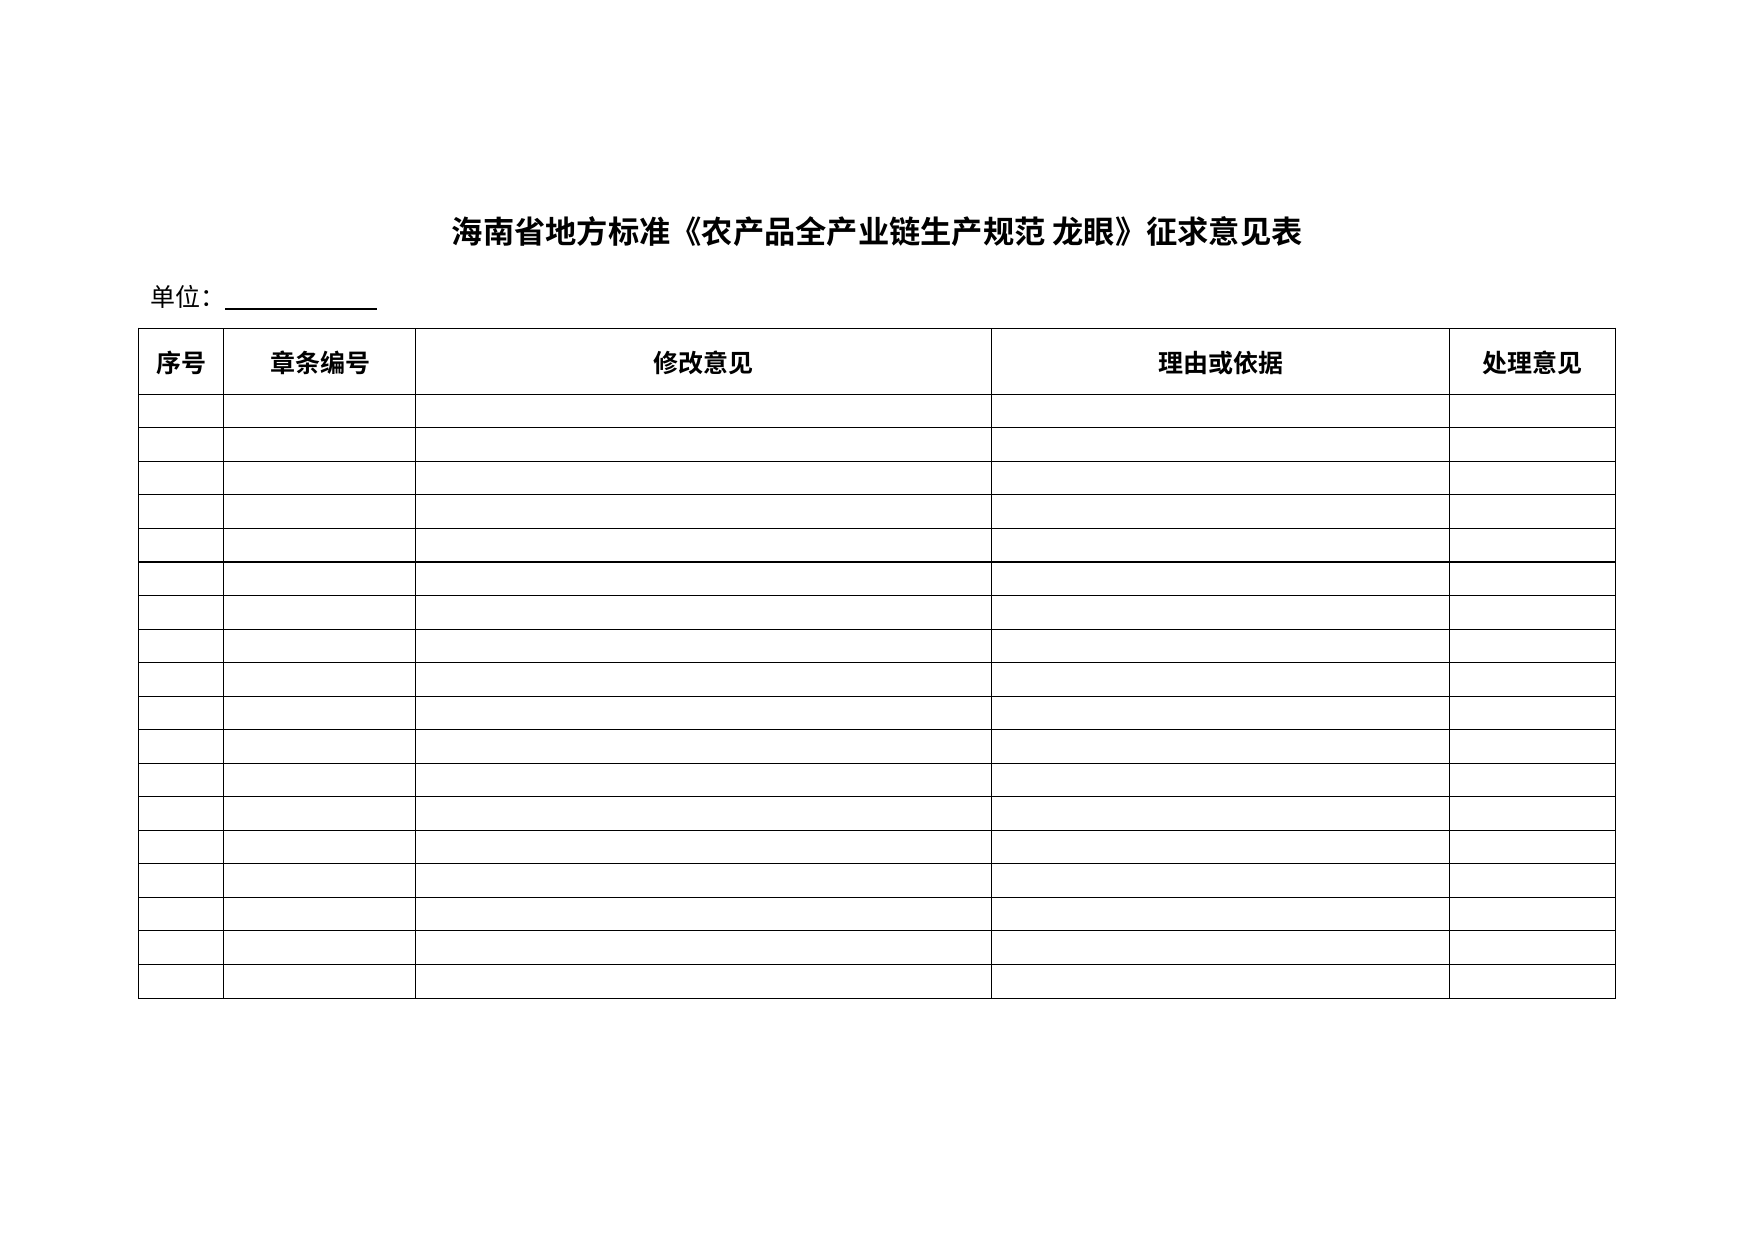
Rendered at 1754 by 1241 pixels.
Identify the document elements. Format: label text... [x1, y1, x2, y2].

table_cell [224, 864, 415, 897]
table_cell [139, 663, 223, 696]
table_cell [1450, 529, 1615, 561]
table_cell [1450, 931, 1615, 964]
table_cell [1450, 563, 1615, 595]
table_cell [1450, 764, 1615, 796]
table_cell [992, 428, 1449, 461]
table_cell [992, 529, 1449, 561]
table_cell [224, 663, 415, 696]
table_cell [416, 596, 991, 628]
table_cell [139, 529, 223, 561]
table_cell [1450, 697, 1615, 729]
table_cell [416, 428, 991, 461]
table_cell [416, 395, 991, 427]
table_cell [139, 864, 223, 897]
table_cell [992, 831, 1449, 863]
table_cell [992, 495, 1449, 528]
table_cell [416, 931, 991, 964]
table_cell [1450, 495, 1615, 528]
table_cell [992, 697, 1449, 729]
table_cell [992, 596, 1449, 628]
table_cell [992, 663, 1449, 696]
table_cell [1450, 395, 1615, 427]
table_cell [224, 462, 415, 494]
table_cell [416, 831, 991, 863]
table_header 章条编号 [224, 329, 415, 394]
table_cell [416, 965, 991, 997]
table_cell [992, 931, 1449, 964]
table_cell [416, 730, 991, 763]
table_cell [992, 965, 1449, 997]
table_header 处理意见 [1450, 329, 1615, 394]
table_cell [1450, 898, 1615, 930]
table_cell [224, 495, 415, 528]
table_cell [224, 697, 415, 729]
table_cell [224, 395, 415, 427]
table_cell [992, 395, 1449, 427]
table_cell [1450, 462, 1615, 494]
table_cell [992, 864, 1449, 897]
table_cell [139, 831, 223, 863]
table_cell [416, 864, 991, 897]
table_header 理由或依据 [992, 329, 1449, 394]
table_cell [416, 797, 991, 830]
table_cell [224, 797, 415, 830]
table_cell [1450, 831, 1615, 863]
table_cell [139, 764, 223, 796]
table_cell [1450, 965, 1615, 997]
table_cell [1450, 596, 1615, 628]
table_cell [139, 563, 223, 595]
table_cell [224, 965, 415, 997]
table_cell [1450, 630, 1615, 662]
table_cell [416, 663, 991, 696]
table_cell [224, 764, 415, 796]
table_cell [139, 428, 223, 461]
table_cell [416, 563, 991, 595]
table_cell [224, 596, 415, 628]
table_cell [1450, 730, 1615, 763]
table_cell [139, 462, 223, 494]
table_cell [1450, 428, 1615, 461]
table_cell [139, 931, 223, 964]
table_cell [992, 797, 1449, 830]
table_cell [139, 630, 223, 662]
table_header 修改意见 [416, 329, 991, 394]
table_cell [224, 529, 415, 561]
table_cell [224, 428, 415, 461]
table_cell [992, 630, 1449, 662]
table_cell [224, 931, 415, 964]
table_cell [416, 462, 991, 494]
table_cell [224, 563, 415, 595]
table_cell [139, 730, 223, 763]
table_cell [992, 462, 1449, 494]
text 海南省地方标准《农产品全产业链生产规范 龙眼》征求意见表 [150, 198, 1604, 263]
table_cell [139, 898, 223, 930]
table_cell [139, 697, 223, 729]
table_cell [139, 797, 223, 830]
table_cell [416, 630, 991, 662]
table_cell [139, 495, 223, 528]
table_cell [992, 898, 1449, 930]
table_cell [416, 697, 991, 729]
table_cell [416, 764, 991, 796]
table_cell [992, 730, 1449, 763]
table_cell [1450, 864, 1615, 897]
table_cell [139, 395, 223, 427]
table_cell [224, 898, 415, 930]
table_cell [1450, 663, 1615, 696]
table_cell [992, 563, 1449, 595]
table_cell [416, 898, 991, 930]
table_cell [992, 764, 1449, 796]
table_cell [1450, 797, 1615, 830]
table_cell [139, 965, 223, 997]
table_header 序号 [139, 329, 223, 394]
table_cell [416, 495, 991, 528]
text 单位： [150, 263, 1604, 328]
table_cell [416, 529, 991, 561]
table_cell [224, 730, 415, 763]
table_cell [224, 831, 415, 863]
table_cell [224, 630, 415, 662]
table_cell [139, 596, 223, 628]
